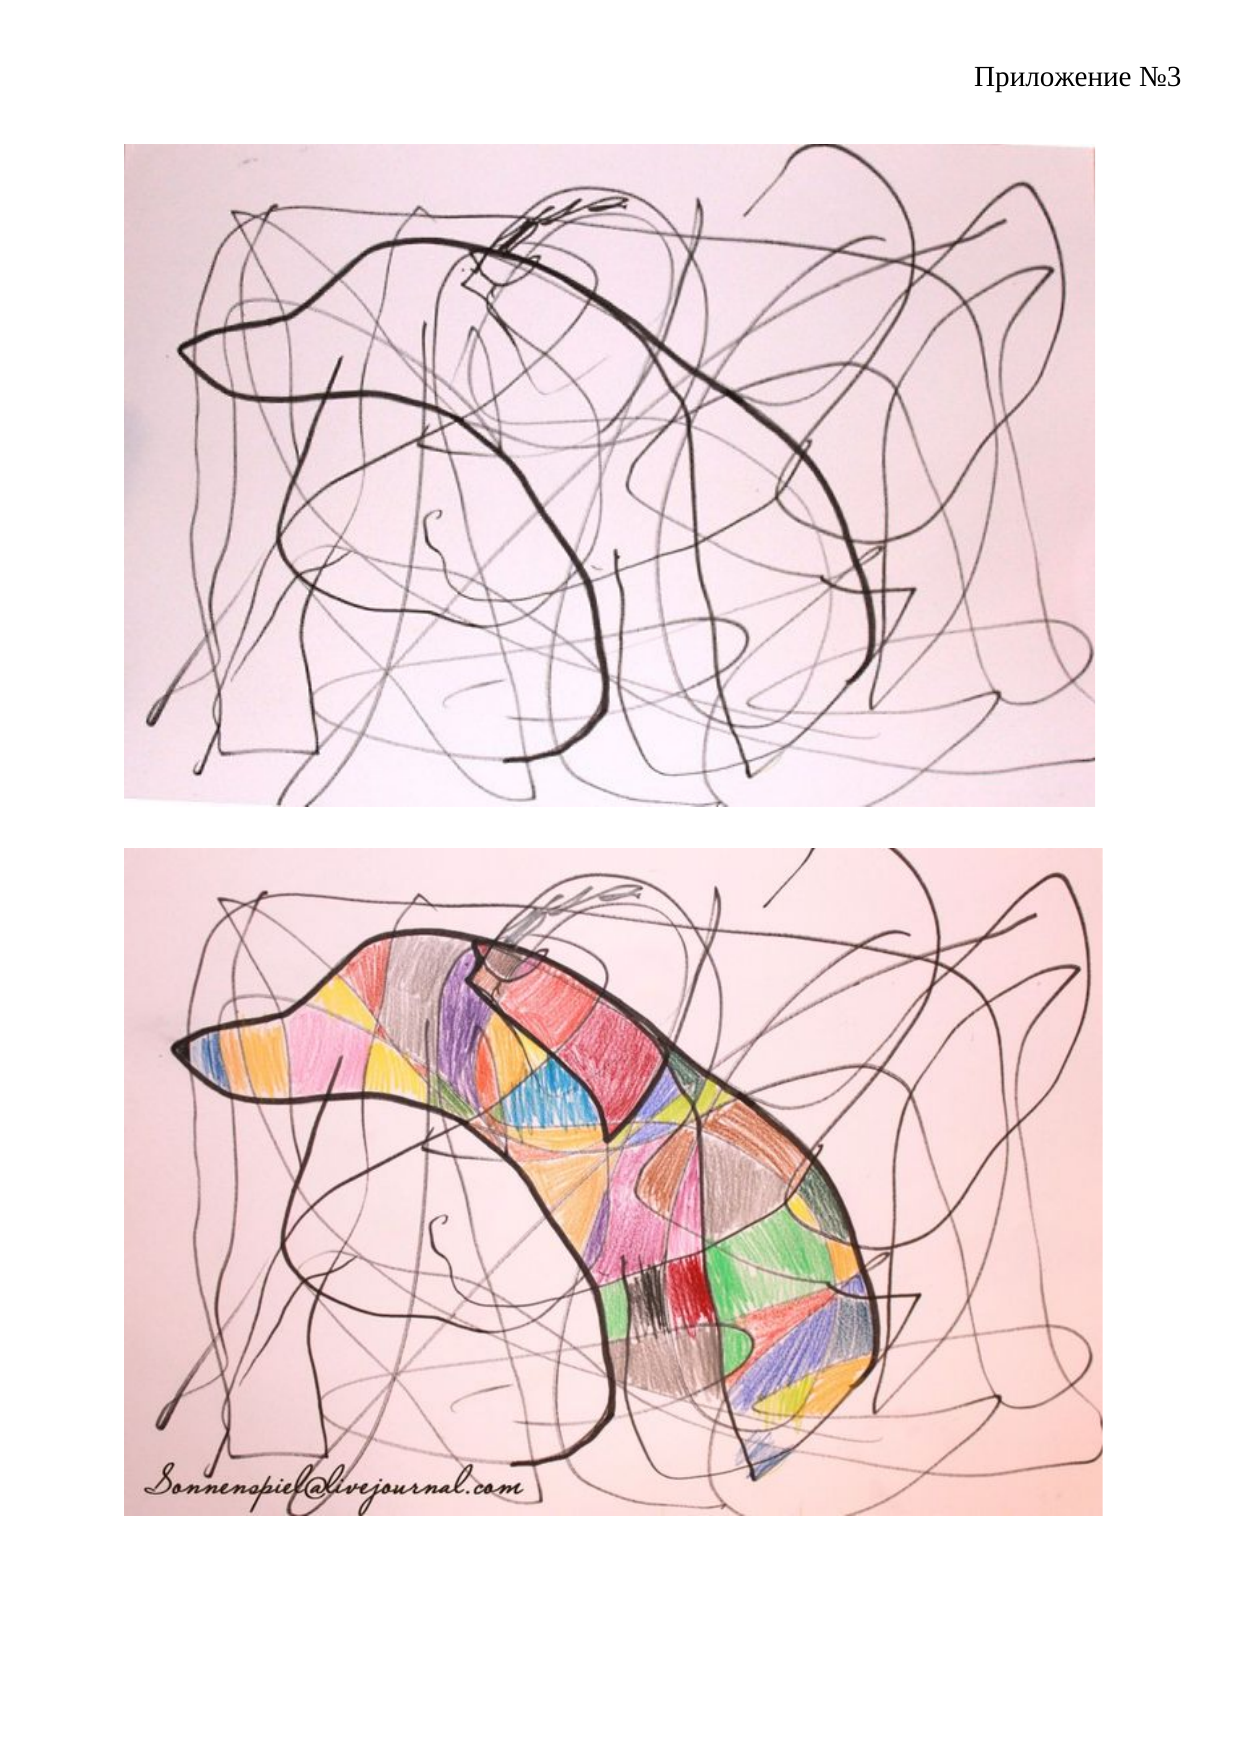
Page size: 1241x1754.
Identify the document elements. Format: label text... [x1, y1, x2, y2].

picture [124, 144, 1096, 807]
text Приложение №3 [118, 59, 1181, 93]
picture [124, 848, 1103, 1516]
